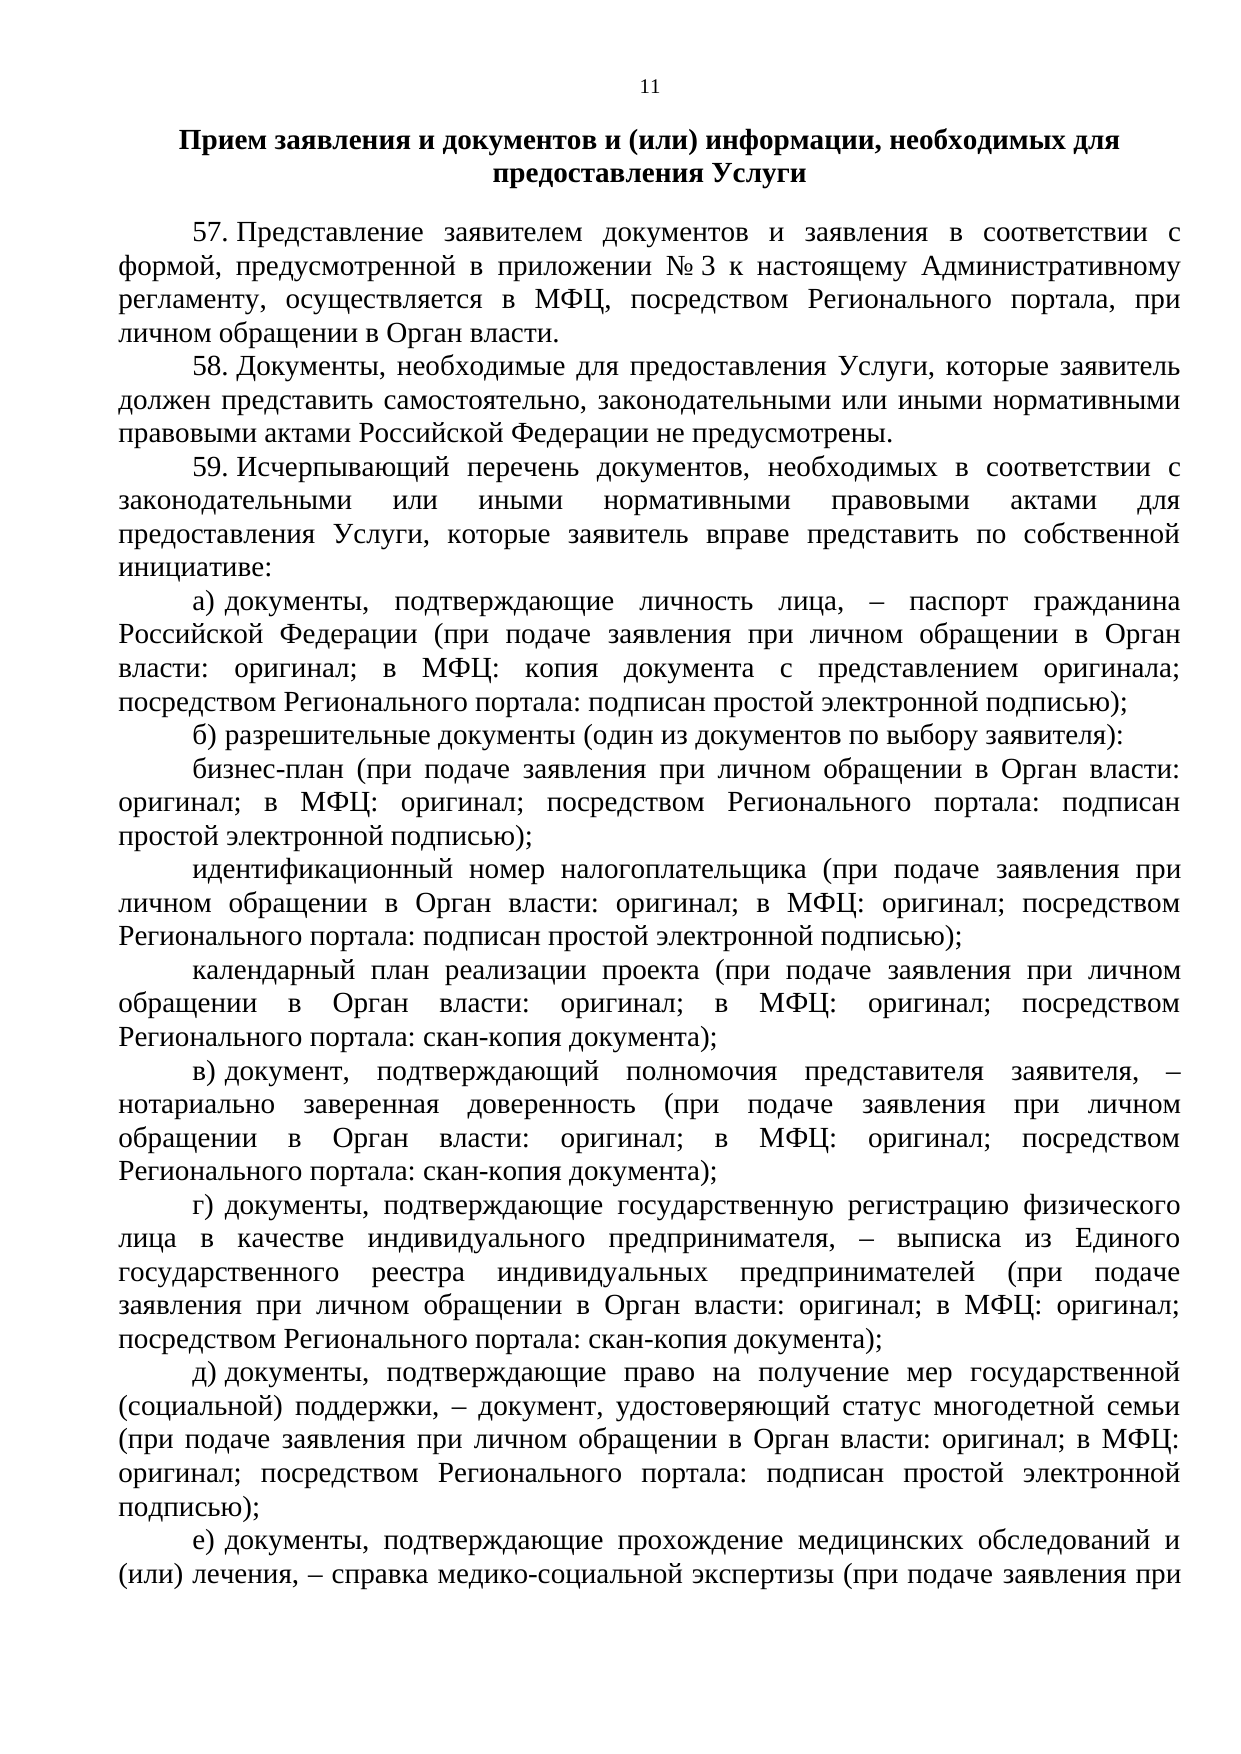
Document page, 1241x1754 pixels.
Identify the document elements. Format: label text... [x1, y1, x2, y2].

list Исчерпывающий перечень документов, необходимых в соответствии с законодательными или иными нормативными правовыми актами для предоставления Услуги, которые заявитель вправе представить по собственной инициативе: [118, 449, 1181, 583]
list документы, подтверждающие государственную регистрацию физического лица в качестве индивидуального предпринимателя, – выписка из Единого государственного реестра индивидуальных предпринимателей (при подаче заявления при личном обращении в Орган власти: оригинал; в МФЦ: оригинал; посредством Регионального портала: скан-копия документа); [118, 1187, 1181, 1354]
list Представление заявителем документов и заявления в соответствии с формой, предусмотренной в приложении № 3 к настоящему Административному регламенту, осуществляется в МФЦ, посредством Регионального портала, при личном обращении в Орган власти. [118, 214, 1181, 348]
list документ, подтверждающий полномочия представителя заявителя, – нотариально заверенная доверенность (при подаче заявления при личном обращении в Орган власти: оригинал; в МФЦ: оригинал; посредством Регионального портала: скан-копия документа); [118, 1053, 1181, 1187]
text Прием заявления и документов и (или) информации, необходимых для предоставления Услуги [118, 122, 1181, 189]
text идентификационный номер налогоплательщика (при подаче заявления при личном обращении в Орган власти: оригинал; в МФЦ: оригинал; посредством Регионального портала: подписан простой электронной подписью); [118, 851, 1181, 952]
list разрешительные документы (один из документов по выбору заявителя): [118, 717, 1181, 751]
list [118, 1522, 1181, 1589]
list документы, подтверждающие личность лица, – паспорт гражданина Российской Федерации (при подаче заявления при личном обращении в Орган власти: оригинал; в МФЦ: копия документа с представлением оригинала; посредством Регионального портала: подписан простой электронной подписью); [118, 583, 1181, 717]
text бизнес-план (при подаче заявления при личном обращении в Орган власти: оригинал; в МФЦ: оригинал; посредством Регионального портала: подписан простой электронной подписью); [118, 751, 1181, 851]
text календарный план реализации проекта (при подаче заявления при личном обращении в Орган власти: оригинал; в МФЦ: оригинал; посредством Регионального портала: скан-копия документа); [118, 952, 1181, 1053]
list документы, подтверждающие право на получение мер государственной (социальной) поддержки, – документ, удостоверяющий статус многодетной семьи (при подаче заявления при личном обращении в Орган власти: оригинал; в МФЦ: оригинал; посредством Регионального портала: подписан простой электронной подписью); [118, 1354, 1181, 1522]
list Документы, необходимые для предоставления Услуги, которые заявитель должен представить самостоятельно, законодательными или иными нормативными правовыми актами Российской Федерации не предусмотрены. [118, 348, 1181, 449]
